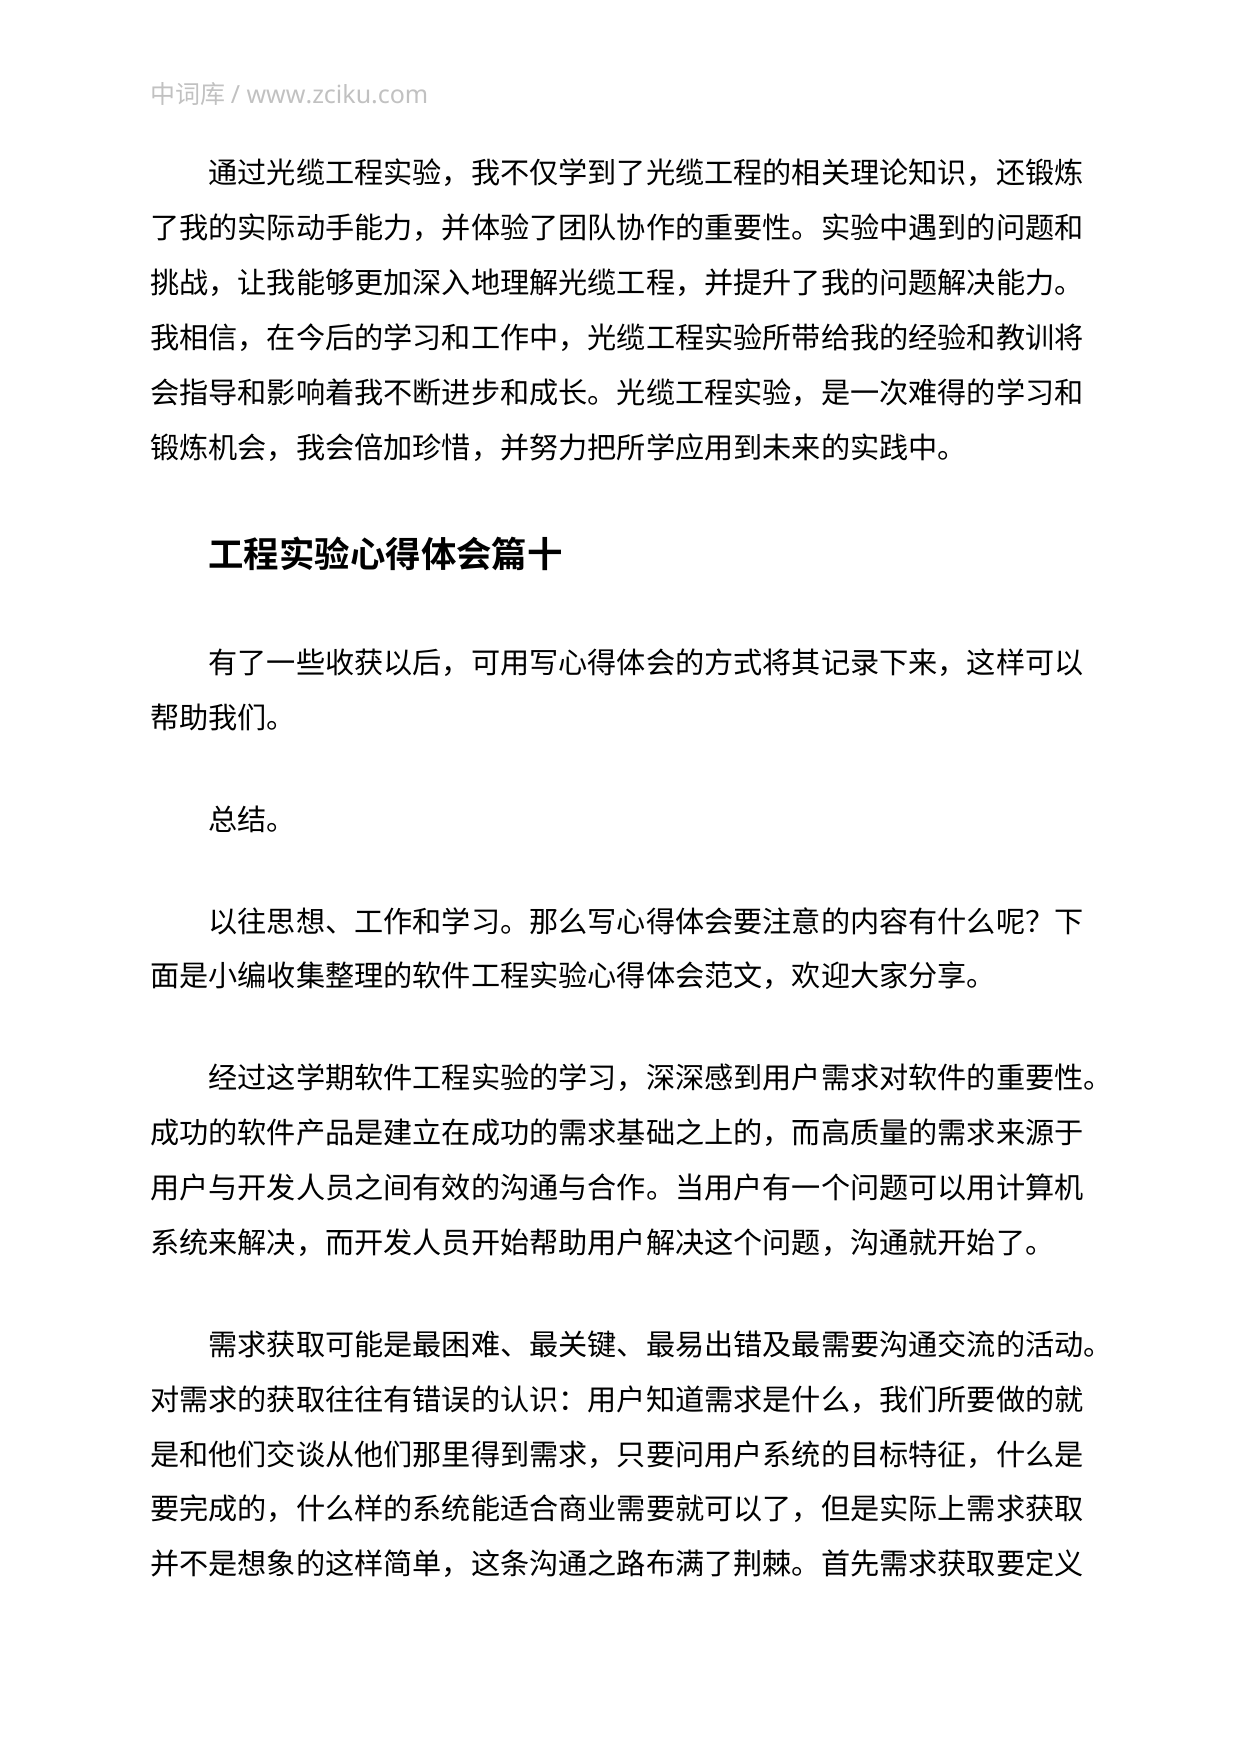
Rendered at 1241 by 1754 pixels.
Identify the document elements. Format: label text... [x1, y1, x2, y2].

text 总结。 [150, 796, 1090, 839]
text 以往思想、工作和学习。那么写心得体会要注意的内容有什么呢？下面是小编收集整理的软件工程实验心得体会范文，欢迎大家分享。 [150, 898, 1090, 995]
text 经过这学期软件工程实验的学习，深深感到用户需求对软件的重要性。成功的软件产品是建立在成功的需求基础之上的，而高质量的需求来源于用户与开发人员之间有效的沟通与合作。当用户有一个问题可以用计算机系统来解决，而开发人员开始帮助用户解决这个问题，沟通就开始了。 [150, 1055, 1090, 1262]
text 有了一些收获以后，可用写心得体会的方式将其记录下来，这样可以帮助我们。 [150, 640, 1090, 737]
text 通过光缆工程实验，我不仅学到了光缆工程的相关理论知识，还锻炼了我的实际动手能力，并体验了团队协作的重要性。实验中遇到的问题和挑战，让我能够更加深入地理解光缆工程，并提升了我的问题解决能力。我相信，在今后的学习和工作中，光缆工程实验所带给我的经验和教训将会指导和影响着我不断进步和成长。光缆工程实验，是一次难得的学习和锻炼机会，我会倍加珍惜，并努力把所学应用到未来的实践中。 [150, 150, 1090, 467]
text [150, 1321, 1090, 1583]
text 工程实验心得体会篇十 [150, 526, 1090, 577]
